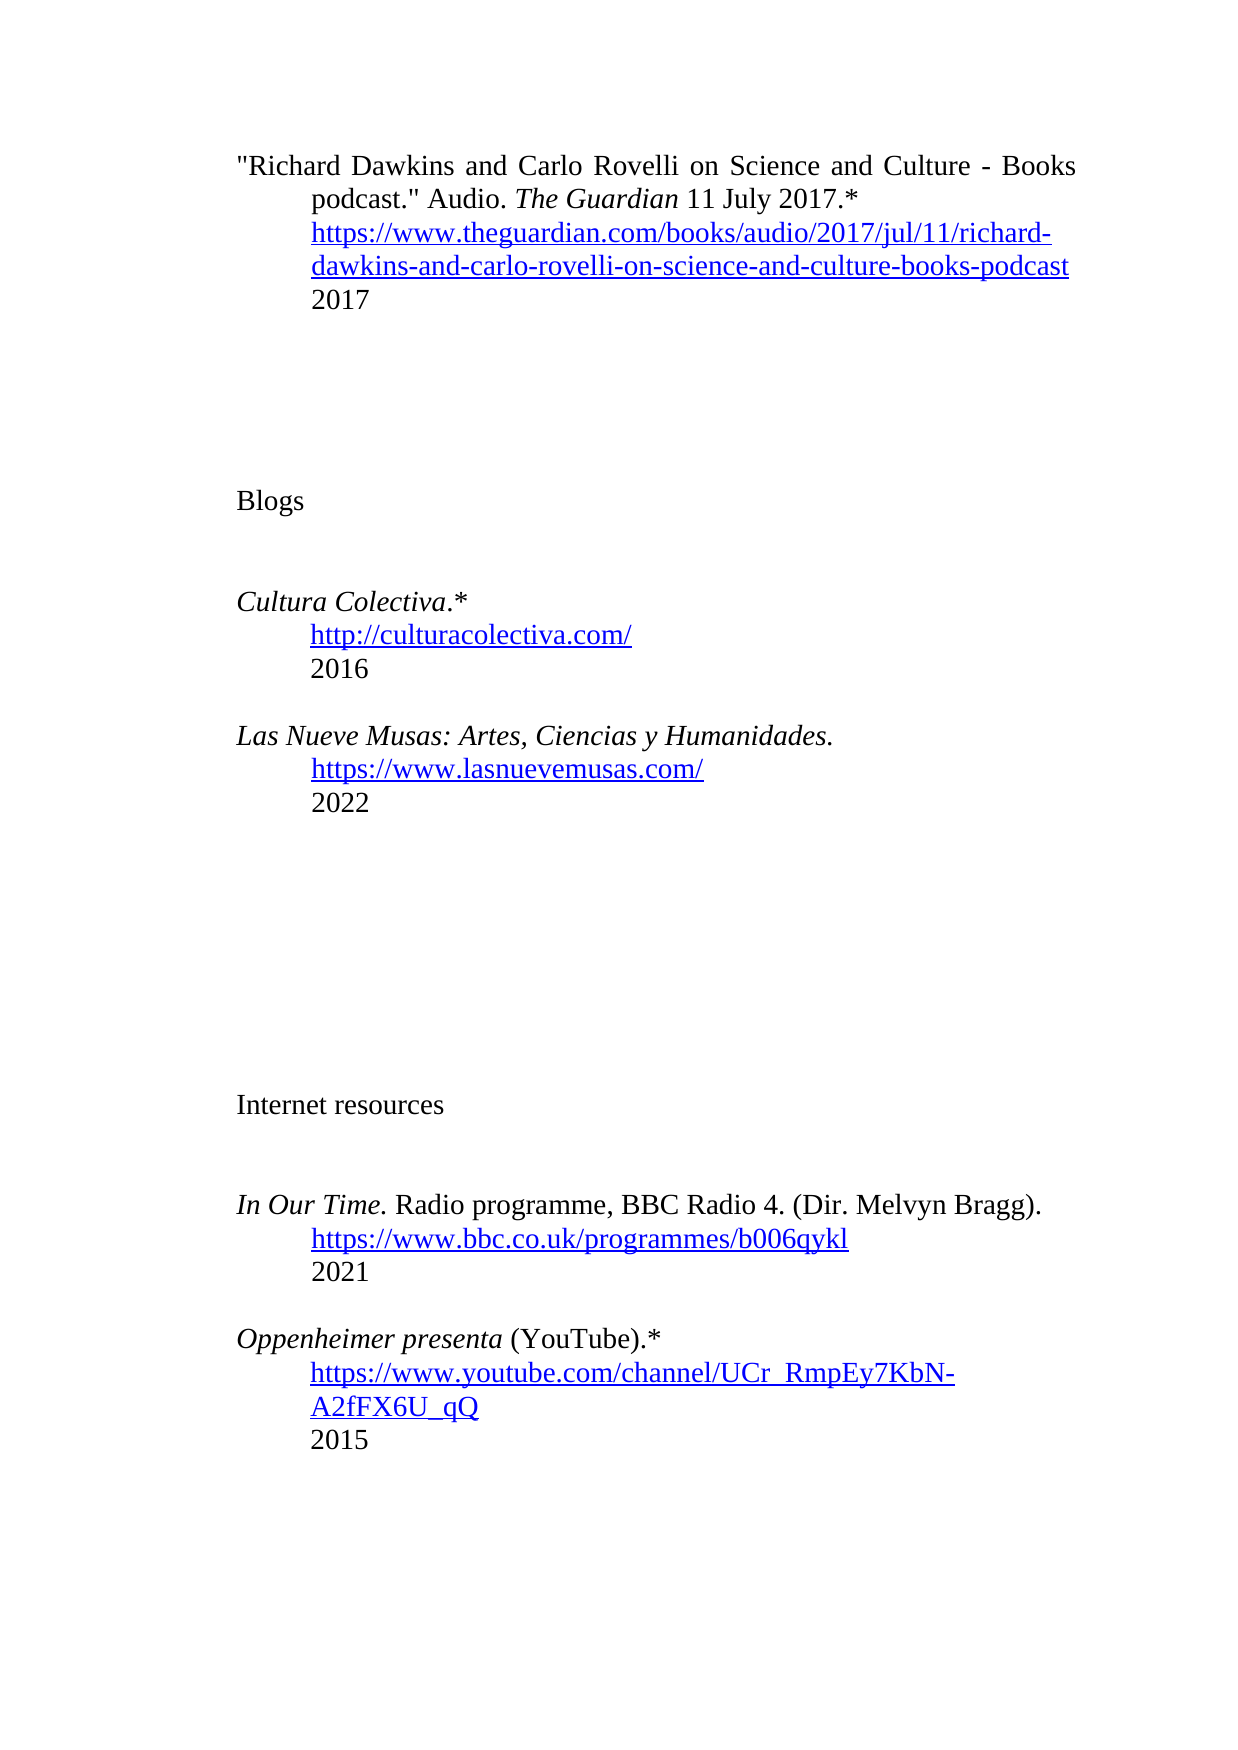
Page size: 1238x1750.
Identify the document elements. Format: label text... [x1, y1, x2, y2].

text Blogs [236, 483, 1078, 517]
text 2016 [236, 651, 1078, 684]
text https://www.lasnuevemusas.com/ [236, 751, 1078, 785]
text Oppenheimer presenta (YouTube).* [236, 1322, 1078, 1355]
text https://www.youtube.com/channel/UCr_RmpEy7KbN-A2fFX6U_qQ [236, 1355, 1078, 1422]
text http://culturacolectiva.com/ [236, 617, 1078, 651]
text Cultura Colectiva.* [236, 584, 1078, 617]
text 2022 [236, 785, 1078, 818]
text https://www.bbc.co.uk/programmes/b006qykl [236, 1221, 1078, 1254]
text Internet resources [236, 1087, 1078, 1120]
text 2021 [236, 1254, 1078, 1288]
text In Our Time. Radio programme, BBC Radio 4. (Dir. Melvyn Bragg). [236, 1187, 1078, 1221]
text https://www.theguardian.com/books/audio/2017/jul/11/richard-dawkins-and-carlo-rovelli-on-science-and-culture-books-podcast [236, 215, 1078, 282]
text "Richard Dawkins and Carlo Rovelli on Science and Culture - Books podcast." Audio. The Guardian 11 July 2017.* [236, 148, 1078, 215]
text 2015 [236, 1422, 1078, 1456]
text 2017 [236, 282, 1078, 315]
text Las Nueve Musas: Artes, Ciencias y Humanidades. [236, 718, 1078, 751]
